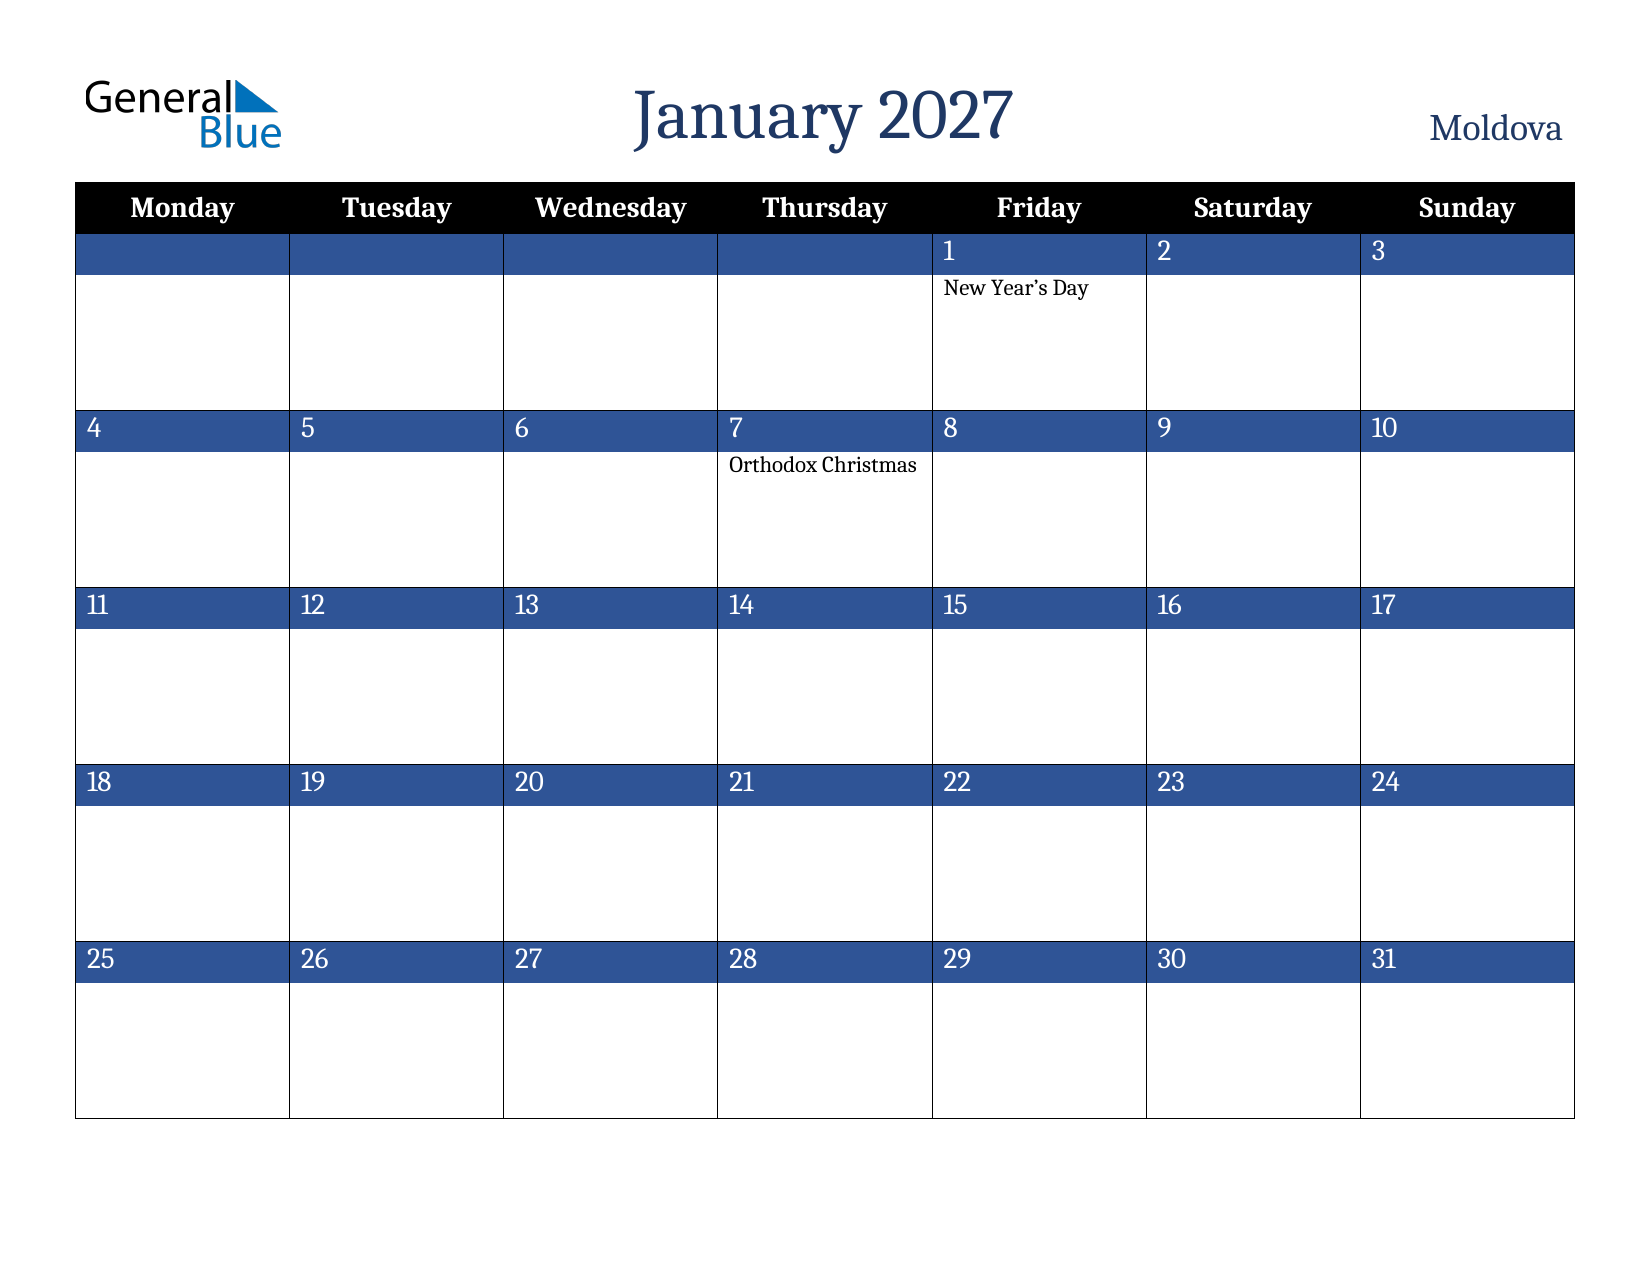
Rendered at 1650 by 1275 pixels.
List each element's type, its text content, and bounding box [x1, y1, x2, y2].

table_cell 23 [1147, 765, 1360, 806]
table_cell [504, 234, 717, 275]
table_cell [76, 275, 289, 410]
table_cell 21 [718, 765, 932, 806]
table_cell [1147, 983, 1360, 1118]
table_cell 3 [1361, 234, 1574, 275]
table_cell [718, 629, 932, 764]
table_cell [718, 275, 932, 410]
table_cell [718, 806, 932, 941]
table_cell 6 [504, 411, 717, 452]
table_cell 15 [933, 588, 1146, 629]
table_cell 30 [1147, 942, 1360, 983]
table_cell [76, 452, 289, 587]
table_cell 31 [1361, 942, 1574, 983]
table_cell 18 [76, 765, 289, 806]
table_header [76, 75, 503, 182]
table_cell [1147, 452, 1360, 587]
table_cell [1361, 275, 1574, 410]
table_cell Saturday [1147, 183, 1360, 233]
table_cell 8 [933, 411, 1146, 452]
table_cell 1 [933, 234, 1146, 275]
table_cell 17 [1361, 588, 1574, 629]
table_cell [1147, 275, 1360, 410]
table_header Moldova [1146, 75, 1574, 182]
table_cell 14 [718, 588, 932, 629]
table_cell 5 [290, 411, 503, 452]
table_cell [76, 806, 289, 941]
table_cell Wednesday [504, 183, 717, 233]
table_cell Thursday [718, 183, 932, 233]
table_cell [76, 629, 289, 764]
table_cell Tuesday [290, 183, 503, 233]
table_cell [718, 234, 932, 275]
table_cell Monday [76, 183, 289, 233]
table_cell 27 [504, 942, 717, 983]
table_header January 2027 [504, 75, 1146, 182]
table_cell [290, 983, 503, 1118]
table_cell 10 [1361, 411, 1574, 452]
table_cell 11 [76, 588, 289, 629]
table_cell [290, 452, 503, 587]
table_cell [1147, 806, 1360, 941]
table_cell 7 [718, 411, 932, 452]
table_cell 2 [1147, 234, 1360, 275]
table_cell [76, 983, 289, 1118]
table_cell [1147, 629, 1360, 764]
table_cell [290, 234, 503, 275]
table_cell 22 [933, 765, 1146, 806]
table_cell [1361, 983, 1574, 1118]
table_cell [504, 629, 717, 764]
table_cell [933, 983, 1146, 1118]
table_cell Sunday [1361, 183, 1574, 233]
table_cell 13 [504, 588, 717, 629]
table_cell 26 [290, 942, 503, 983]
table_cell 4 [76, 411, 289, 452]
table_cell [504, 983, 717, 1118]
table_cell [290, 629, 503, 764]
table_cell 25 [76, 942, 289, 983]
table_cell [933, 452, 1146, 587]
table_cell [1361, 806, 1574, 941]
table_cell [718, 983, 932, 1118]
table_cell 16 [1147, 588, 1360, 629]
table_cell [290, 806, 503, 941]
table_cell 29 [933, 942, 1146, 983]
picture [86, 80, 281, 148]
table_cell 24 [1361, 765, 1574, 806]
table_cell [504, 275, 717, 410]
table_cell [933, 629, 1146, 764]
table_cell Orthodox Christmas [718, 452, 932, 587]
table_cell [504, 806, 717, 941]
table_cell 12 [290, 588, 503, 629]
table_cell [1361, 452, 1574, 587]
table_cell 9 [1147, 411, 1360, 452]
table_cell [1361, 629, 1574, 764]
table_cell New Year’s Day [933, 275, 1146, 410]
table_cell 28 [718, 942, 932, 983]
table_cell [290, 275, 503, 410]
table_cell Friday [933, 183, 1146, 233]
table_cell [504, 452, 717, 587]
table_cell [933, 806, 1146, 941]
table_cell [76, 234, 289, 275]
table_cell 19 [290, 765, 503, 806]
table_cell 20 [504, 765, 717, 806]
